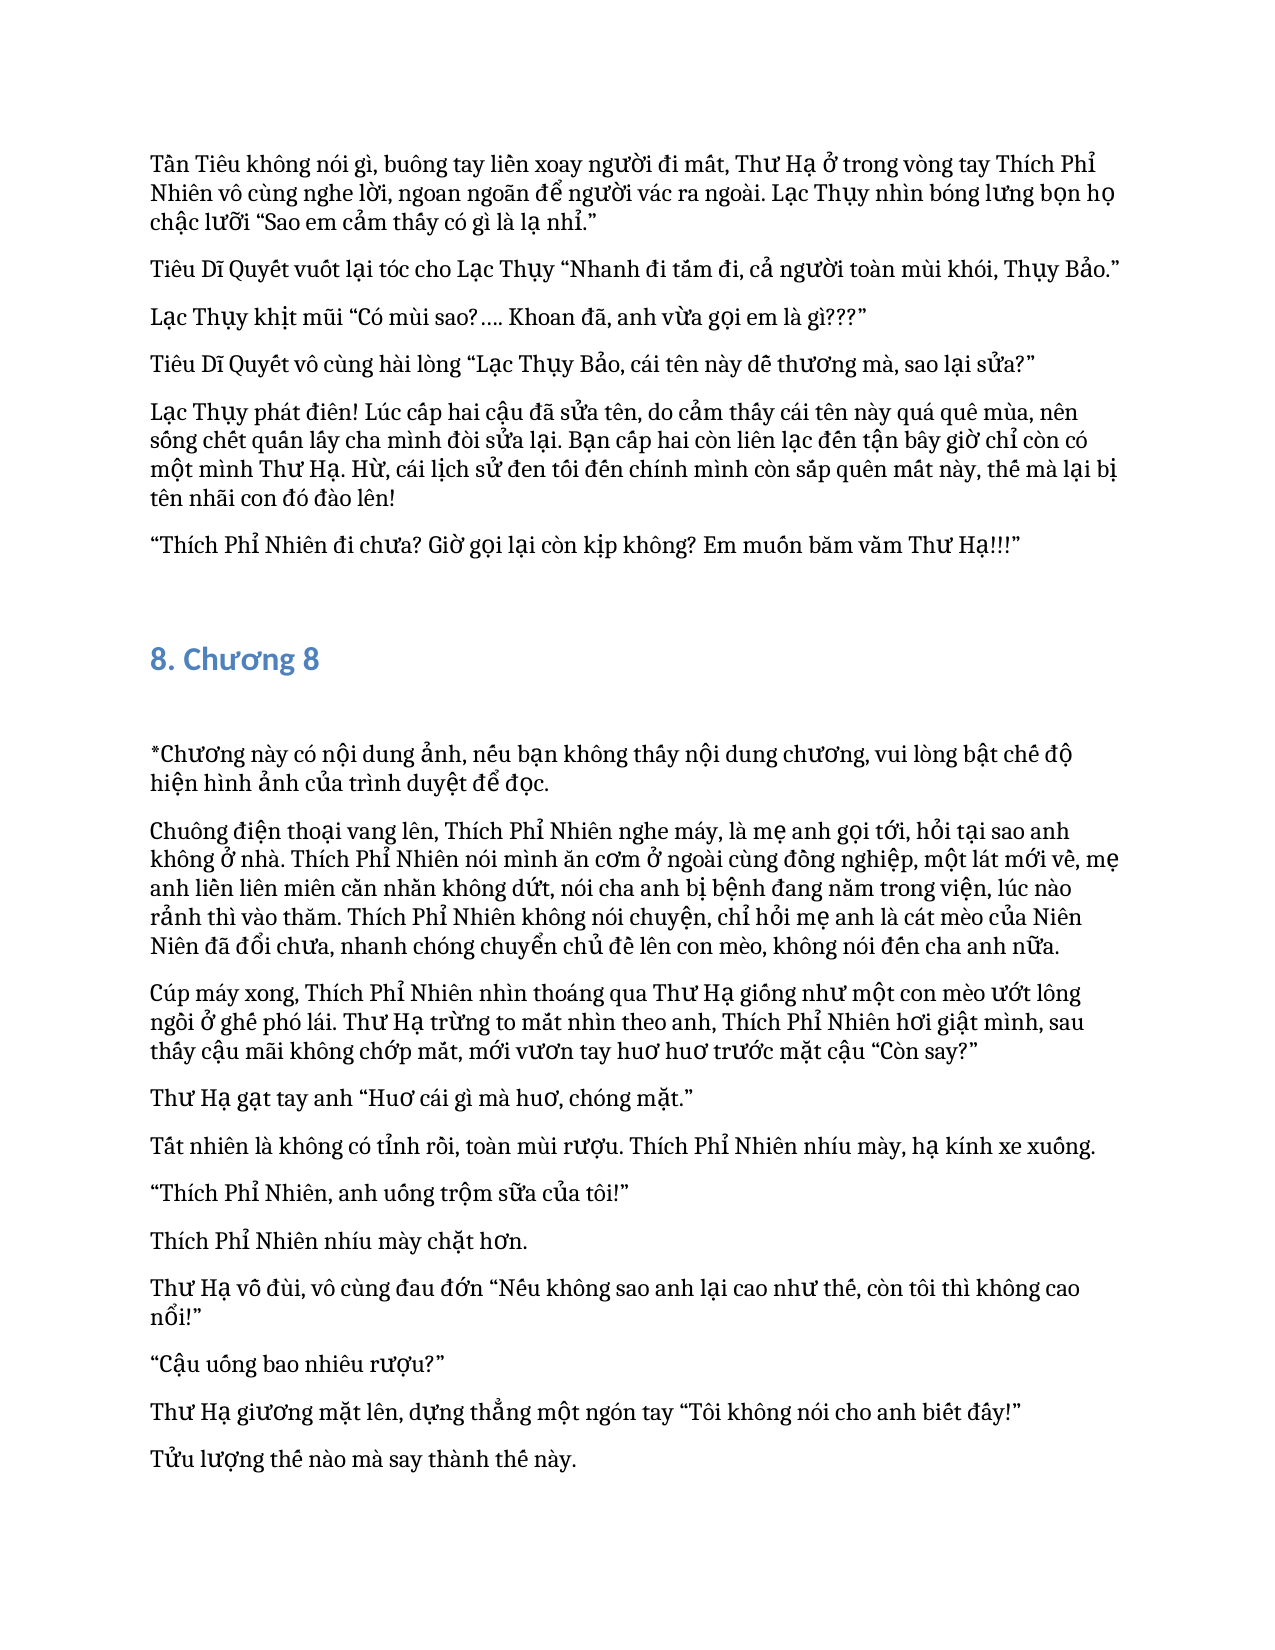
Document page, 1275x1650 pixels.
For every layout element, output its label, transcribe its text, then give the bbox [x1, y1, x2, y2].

text Chuông điện thoại vang lên, Thích Phỉ Nhiên nghe máy, là mẹ anh gọi tới, hỏi tại sao anh không ở nhà. Thích Phỉ Nhiên nói mình ăn cơm ở ngoài cùng đồng nghiệp, một lát mới về, mẹ anh liền liên miên cằn nhằn không dứt, nói cha anh bị bệnh đang nằm trong viện, lúc nào rảnh thì vào thăm. Thích Phỉ Nhiên không nói chuyện, chỉ hỏi mẹ anh là cát mèo của Niên Niên đã đổi chưa, nhanh chóng chuyển chủ đề lên con mèo, không nói đến cha anh nữa. [150, 817, 1125, 960]
text Tửu lượng thế nào mà say thành thế này. [150, 1445, 1125, 1474]
text Thích Phỉ Nhiên nhíu mày chặt hơn. [150, 1227, 1125, 1255]
subtitle 8. Chương 8 [150, 638, 1125, 679]
text “Thích Phỉ Nhiên, anh uống trộm sữa của tôi!” [150, 1179, 1125, 1208]
text Cúp máy xong, Thích Phỉ Nhiên nhìn thoáng qua Thư Hạ giống như một con mèo ướt lông ngồi ở ghế phó lái. Thư Hạ trừng to mắt nhìn theo anh, Thích Phỉ Nhiên hơi giật mình, sau thấy cậu mãi không chớp mắt, mới vươn tay huơ huơ trước mặt cậu “Còn say?” [150, 979, 1125, 1065]
text “Cậu uống bao nhiêu rượu?” [150, 1350, 1125, 1379]
text Lạc Thụy khịt mũi “Có mùi sao?…. Khoan đã, anh vừa gọi em là gì???” [150, 302, 1125, 331]
text Tần Tiêu không nói gì, buông tay liền xoay người đi mất, Thư Hạ ở trong vòng tay Thích Phỉ Nhiên vô cùng nghe lời, ngoan ngoãn để người vác ra ngoài. Lạc Thụy nhìn bóng lưng bọn họ chậc lưỡi “Sao em cảm thấy có gì là lạ nhỉ.” [150, 150, 1125, 236]
text *Chương này có nội dung ảnh, nếu bạn không thấy nội dung chương, vui lòng bật chế độ hiện hình ảnh của trình duyệt để đọc. [150, 683, 1125, 798]
text Thư Hạ vỗ đùi, vô cùng đau đớn “Nếu không sao anh lại cao như thế, còn tôi thì không cao nổi!” [150, 1274, 1125, 1332]
text Tất nhiên là không có tỉnh rồi, toàn mùi rượu. Thích Phỉ Nhiên nhíu mày, hạ kính xe xuống. [150, 1132, 1125, 1160]
text Tiêu Dĩ Quyết vuốt lại tóc cho Lạc Thụy “Nhanh đi tắm đi, cả người toàn mùi khói, Thụy Bảo.” [150, 255, 1125, 284]
text Tiêu Dĩ Quyết vô cùng hài lòng “Lạc Thụy Bảo, cái tên này dễ thương mà, sao lại sửa?” [150, 350, 1125, 379]
text Lạc Thụy phát điên! Lúc cấp hai cậu đã sửa tên, do cảm thấy cái tên này quá quê mùa, nên sống chết quấn lấy cha mình đòi sửa lại. Bạn cấp hai còn liên lạc đến tận bây giờ chỉ còn có một mình Thư Hạ. Hừ, cái lịch sử đen tối đến chính mình còn sắp quên mất này, thế mà lại bị tên nhãi con đó đào lên! [150, 397, 1125, 512]
text Thư Hạ giương mặt lên, dựng thẳng một ngón tay “Tôi không nói cho anh biết đấy!” [150, 1398, 1125, 1427]
text Thư Hạ gạt tay anh “Huơ cái gì mà huơ, chóng mặt.” [150, 1084, 1125, 1113]
text “Thích Phỉ Nhiên đi chưa? Giờ gọi lại còn kịp không? Em muốn băm vằm Thư Hạ!!!” [150, 531, 1125, 617]
